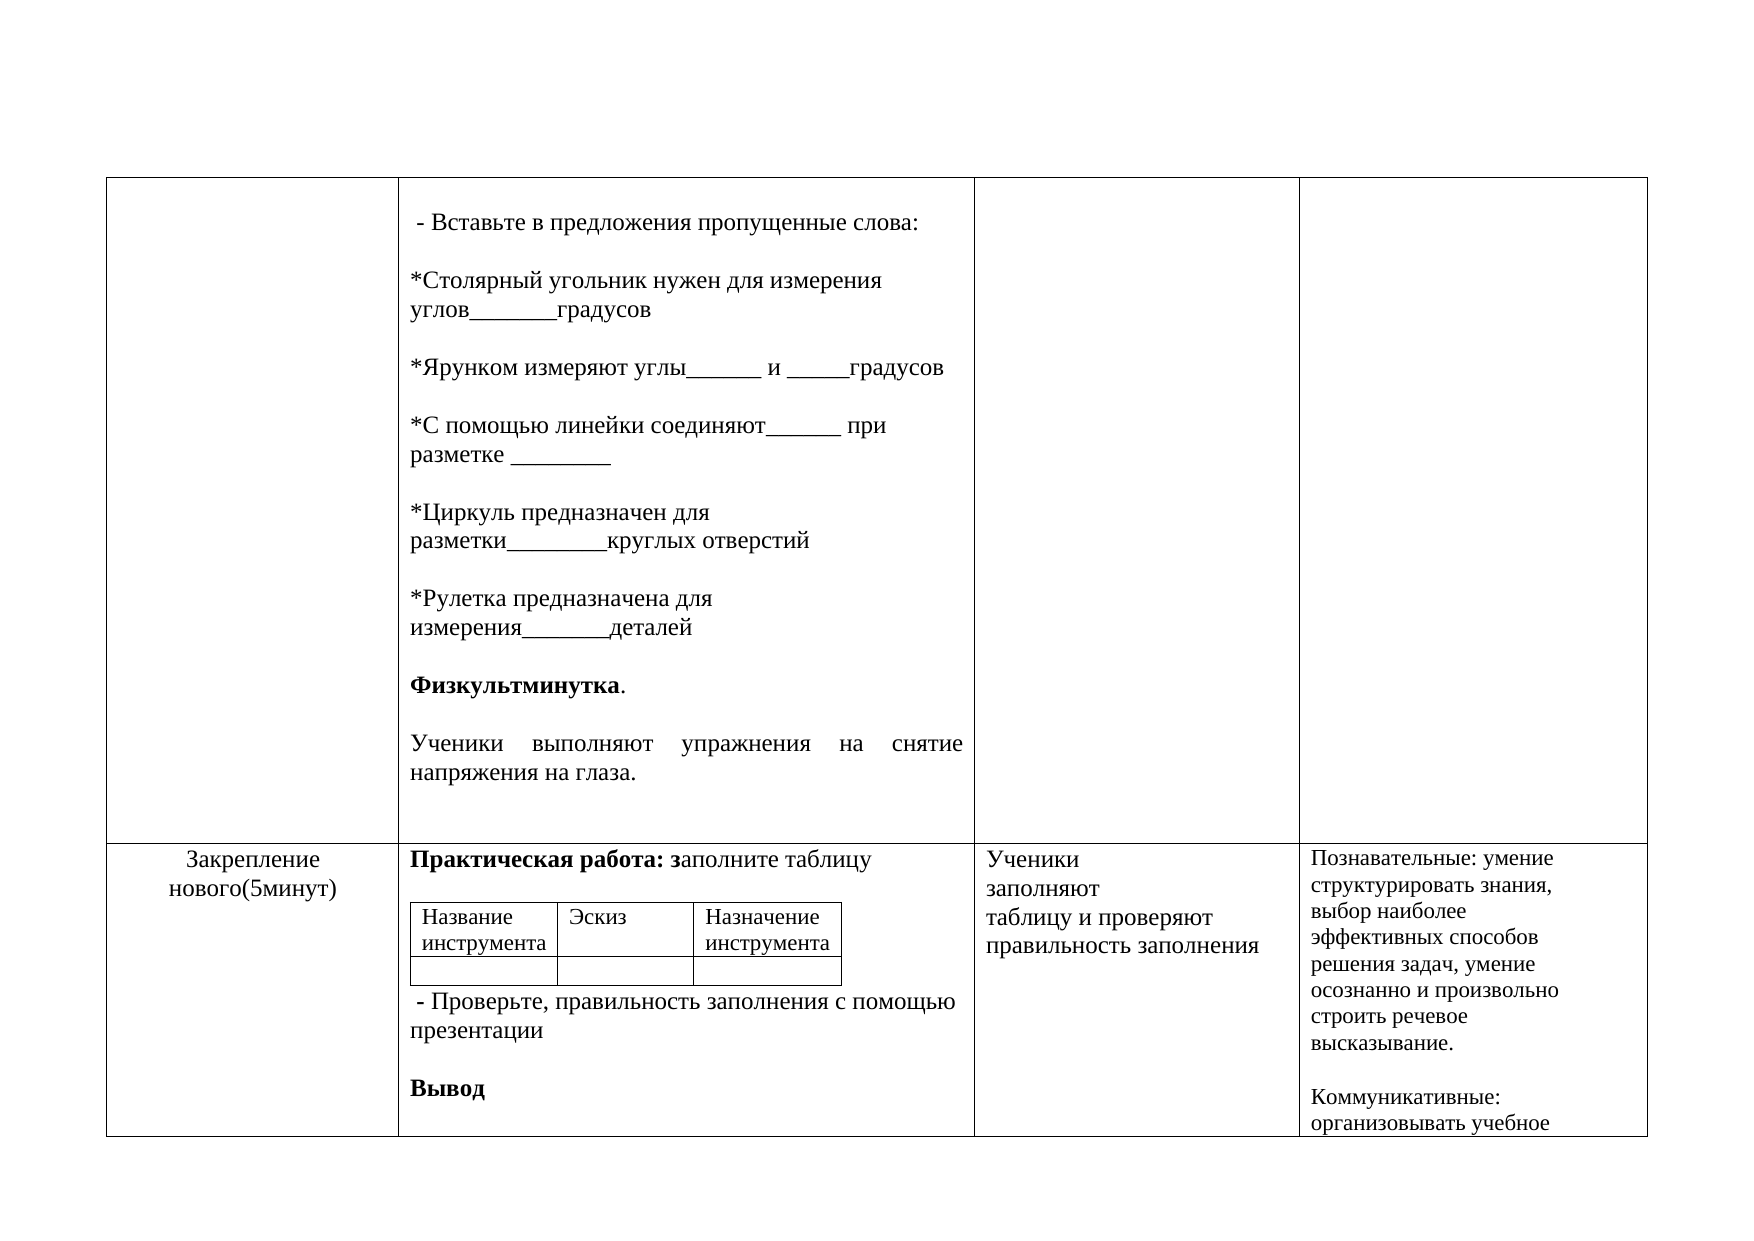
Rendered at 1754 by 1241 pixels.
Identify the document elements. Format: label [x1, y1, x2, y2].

table_cell [1300, 844, 1647, 1136]
table_cell [107, 178, 398, 843]
table_cell [107, 844, 398, 1136]
table_cell [975, 178, 1299, 843]
table_cell [975, 844, 1299, 1136]
table_cell [1300, 178, 1647, 843]
table_cell [399, 178, 974, 843]
table_cell [399, 844, 974, 1136]
